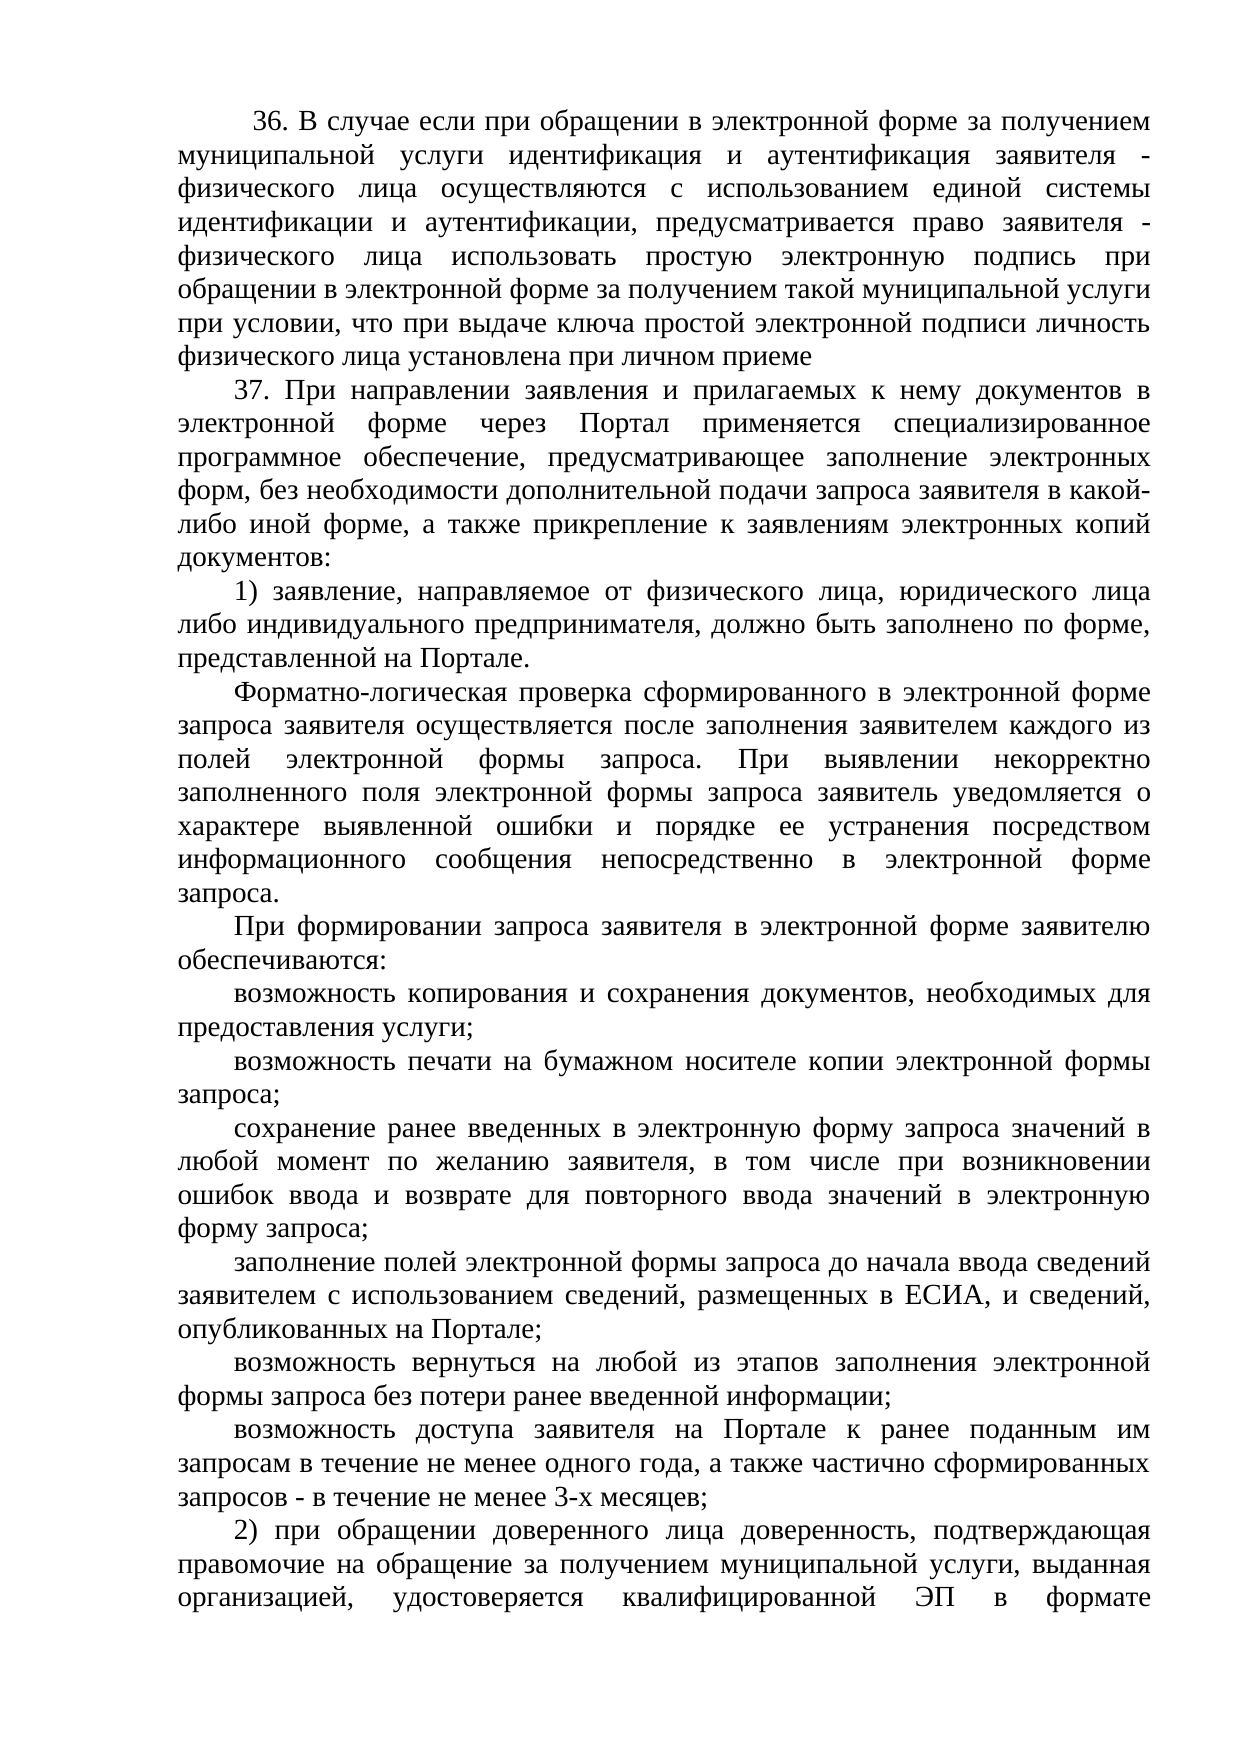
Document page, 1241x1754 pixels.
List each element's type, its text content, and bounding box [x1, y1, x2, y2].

text возможность доступа заявителя на Портале к ранее поданным им запросам в течение не менее одного года, а также частично сформированных запросов - в течение не менее 3-х месяцев; [177, 1412, 1152, 1512]
text возможность печати на бумажном носителе копии электронной формы запроса; [177, 1043, 1152, 1110]
text 36. В случае если при обращении в электронной форме за получением муниципальной услуги идентификация и аутентификация заявителя - физического лица осуществляются с использованием единой системы идентификации и аутентификации, предусматривается право заявителя - физического лица использовать простую электронную подпись при обращении в электронной форме за получением такой муниципальной услуги при условии, что при выдаче ключа простой электронной подписи личность физического лица установлена при личном приеме [177, 103, 1152, 372]
text возможность вернуться на любой из этапов заполнения электронной формы запроса без потери ранее введенной информации; [177, 1344, 1152, 1412]
text При формировании запроса заявителя в электронной форме заявителю обеспечиваются: [177, 908, 1152, 976]
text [177, 1512, 1152, 1613]
text возможность копирования и сохранения документов, необходимых для предоставления услуги; [177, 976, 1152, 1043]
text Форматно-логическая проверка сформированного в электронной форме запроса заявителя осуществляется после заполнения заявителем каждого из полей электронной формы запроса. При выявлении некорректно заполненного поля электронной формы запроса заявитель уведомляется о характере выявленной ошибки и порядке ее устранения посредством информационного сообщения непосредственно в электронной форме запроса. [177, 674, 1152, 908]
text 37. При направлении заявления и прилагаемых к нему документов в электронной форме через Портал применяется специализированное программное обеспечение, предусматривающее заполнение электронных форм, без необходимости дополнительной подачи запроса заявителя в какой-либо иной форме, а также прикрепление к заявлениям электронных копий документов: [177, 372, 1152, 573]
text заполнение полей электронной формы запроса до начала ввода сведений заявителем с использованием сведений, размещенных в ЕСИА, и сведений, опубликованных на Портале; [177, 1244, 1152, 1344]
text сохранение ранее введенных в электронную форму запроса значений в любой момент по желанию заявителя, в том числе при возникновении ошибок ввода и возврате для повторного ввода значений в электронную форму запроса; [177, 1110, 1152, 1244]
text 1) заявление, направляемое от физического лица, юридического лица либо индивидуального предпринимателя, должно быть заполнено по форме, представленной на Портале. [177, 573, 1152, 674]
